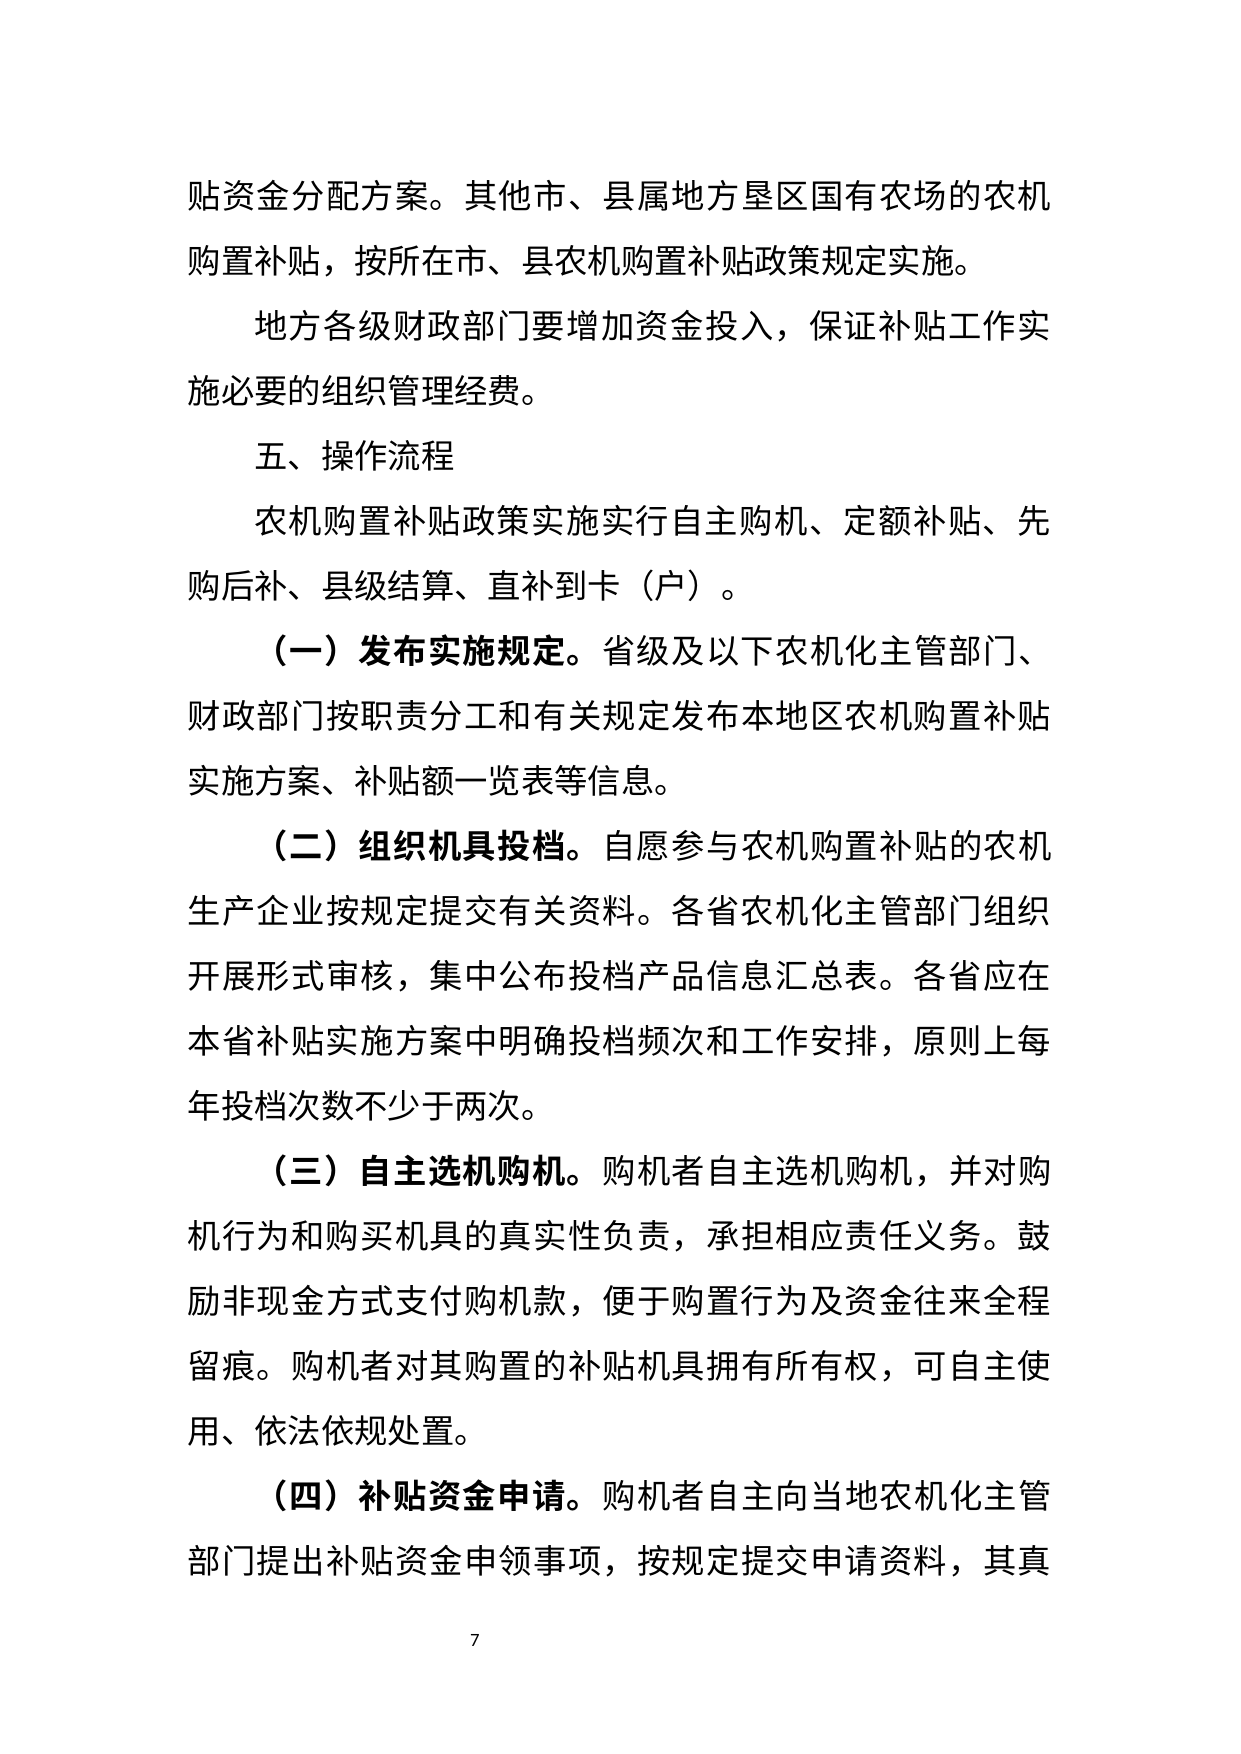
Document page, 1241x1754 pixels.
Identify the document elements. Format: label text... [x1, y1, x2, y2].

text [187, 162, 1053, 292]
text 五、操作流程 [187, 422, 1053, 487]
list （二）组织机具投档。自愿参与农机购置补贴的农机生产企业按规定提交有关资料。各省农机化主管部门组织开展形式审核，集中公布投档产品信息汇总表。各省应在本省补贴实施方案中明确投档频次和工作安排，原则上每年投档次数不少于两次。 [187, 812, 1053, 1137]
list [187, 1462, 1053, 1592]
text 农机购置补贴政策实施实行自主购机、定额补贴、先购后补、县级结算、直补到卡（户）。 [187, 487, 1053, 617]
list （三）自主选机购机。购机者自主选机购机，并对购机行为和购买机具的真实性负责，承担相应责任义务。鼓励非现金方式支付购机款，便于购置行为及资金往来全程留痕。购机者对其购置的补贴机具拥有所有权，可自主使用、依法依规处置。 [187, 1137, 1053, 1462]
text 地方各级财政部门要增加资金投入，保证补贴工作实施必要的组织管理经费。 [187, 292, 1053, 422]
list （一）发布实施规定。省级及以下农机化主管部门、财政部门按职责分工和有关规定发布本地区农机购置补贴实施方案、补贴额一览表等信息。 [187, 617, 1053, 812]
